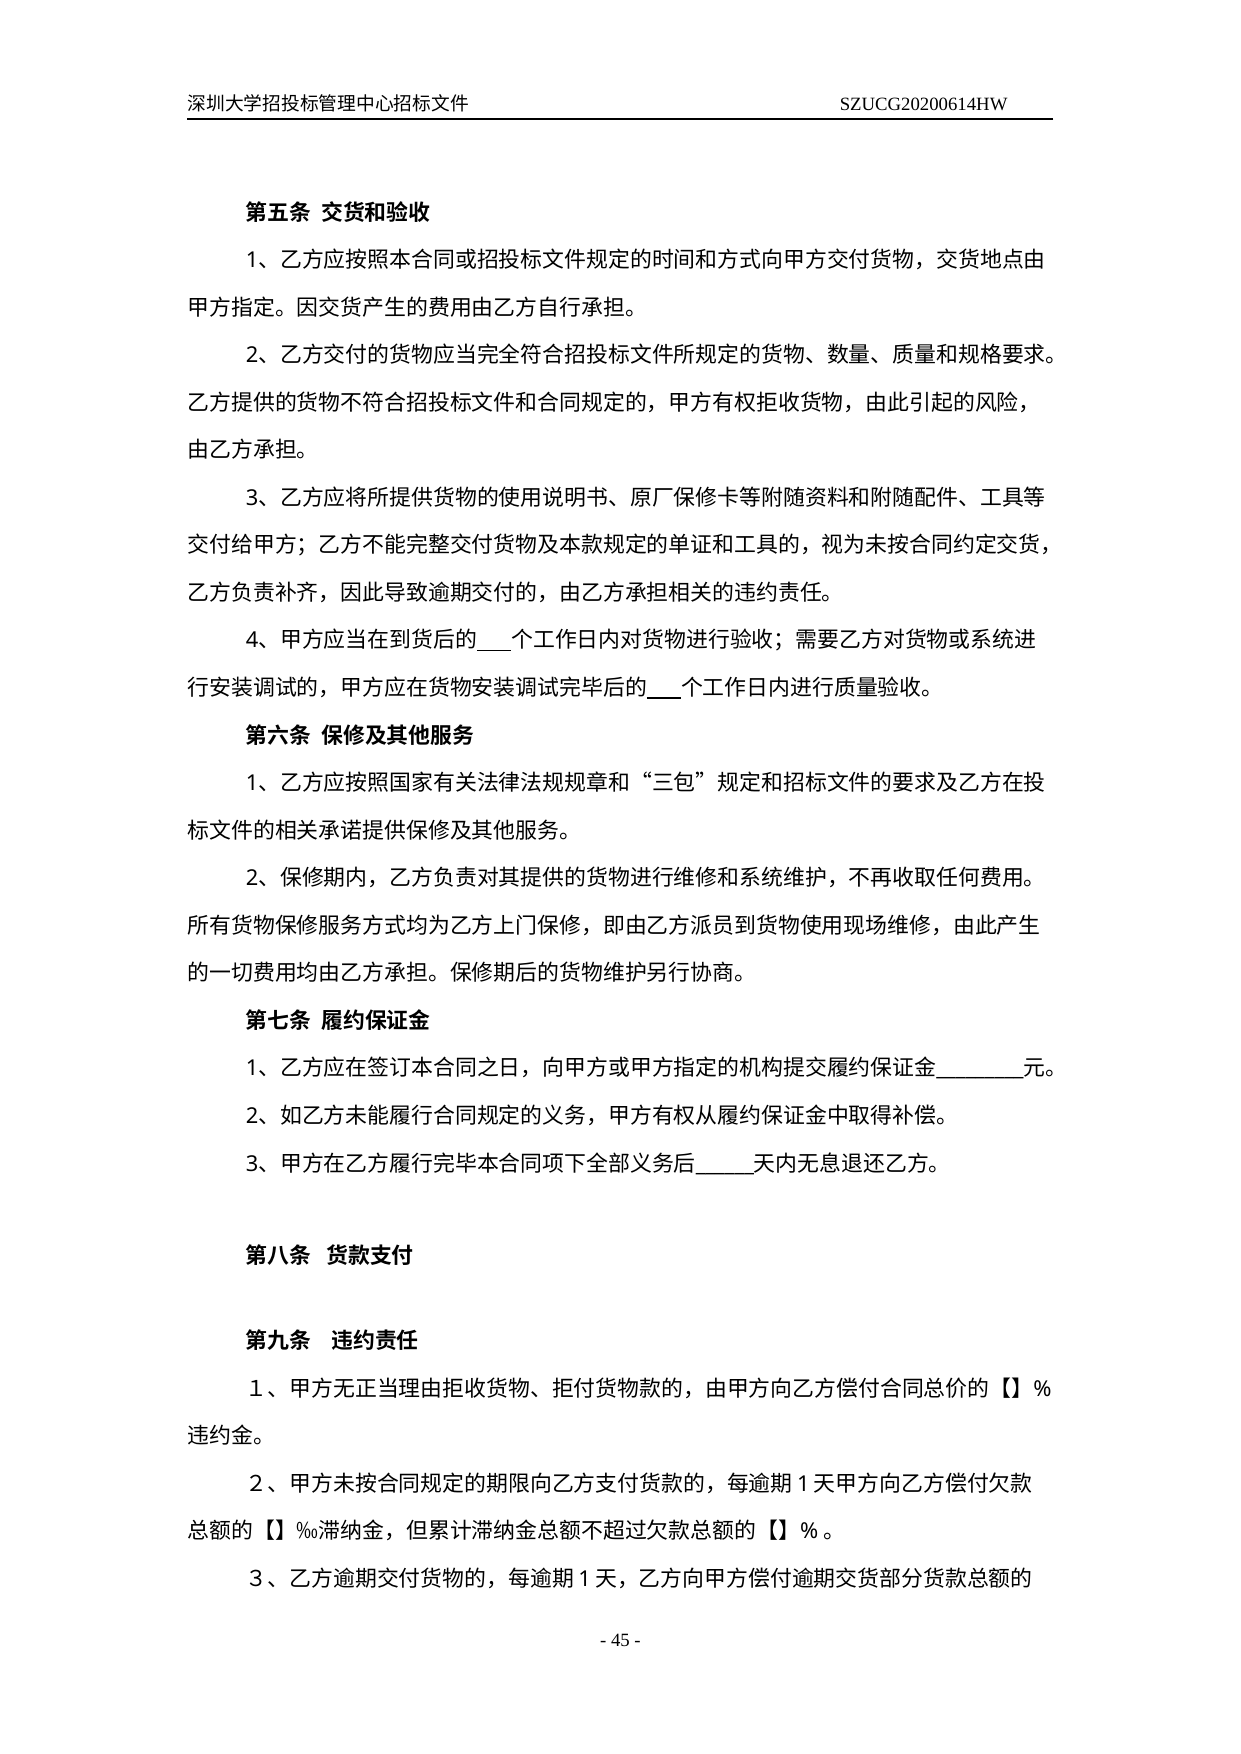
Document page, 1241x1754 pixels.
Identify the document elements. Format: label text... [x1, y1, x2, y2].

text 3、甲方在乙方履行完毕本合同项下全部义务后______天内无息退还乙方。 [187, 1146, 1053, 1177]
text 4、甲方应当在到货后的 个工作日内对货物进行验收；需要乙方对货物或系统进行安装调试的，甲方应在货物安装调试完毕后的 个工作日内进行质量验收。 [187, 622, 1053, 702]
text 1、乙方应按照国家有关法律法规规章和“三包”规定和招标文件的要求及乙方在投标文件的相关承诺提供保修及其他服务。 [187, 765, 1053, 844]
text 第六条 保修及其他服务 [187, 718, 1053, 749]
text 第八条 货款支付 [187, 1238, 1053, 1269]
text 1、乙方应按照本合同或招投标文件规定的时间和方式向甲方交付货物，交货地点由甲方指定。因交货产生的费用由乙方自行承担。 [187, 242, 1053, 321]
text 3、乙方应将所提供货物的使用说明书、原厂保修卡等附随资料和附随配件、工具等交付给甲方；乙方不能完整交付货物及本款规定的单证和工具的，视为未按合同约定交货，乙方负责补齐，因此导致逾期交付的，由乙方承担相关的违约责任。 [187, 480, 1053, 607]
text 第五条 交货和验收 [187, 195, 1053, 226]
text ２、甲方未按合同规定的期限向乙方支付货款的，每逾期1天甲方向乙方偿付欠款总额的【】‰滞纳金，但累计滞纳金总额不超过欠款总额的【】% 。 [187, 1466, 1053, 1545]
text 2、保修期内，乙方负责对其提供的货物进行维修和系统维护，不再收取任何费用。所有货物保修服务方式均为乙方上门保修，即由乙方派员到货物使用现场维修，由此产生的一切费用均由乙方承担。保修期后的货物维护另行协商。 [187, 860, 1053, 987]
text 1、乙方应在签订本合同之日，向甲方或甲方指定的机构提交履约保证金_________元。 [187, 1050, 1053, 1082]
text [187, 1561, 1053, 1593]
text 第七条 履约保证金 [187, 1003, 1053, 1034]
text 2、乙方交付的货物应当完全符合招投标文件所规定的货物、数量、质量和规格要求。乙方提供的货物不符合招投标文件和合同规定的，甲方有权拒收货物，由此引起的风险，由乙方承担。 [187, 337, 1053, 464]
text 第九条 违约责任 [187, 1323, 1053, 1355]
text １、甲方无正当理由拒收货物、拒付货物款的，由甲方向乙方偿付合同总价的【】%违约金。 [187, 1371, 1053, 1450]
text 2、如乙方未能履行合同规定的义务，甲方有权从履约保证金中取得补偿。 [187, 1098, 1053, 1130]
